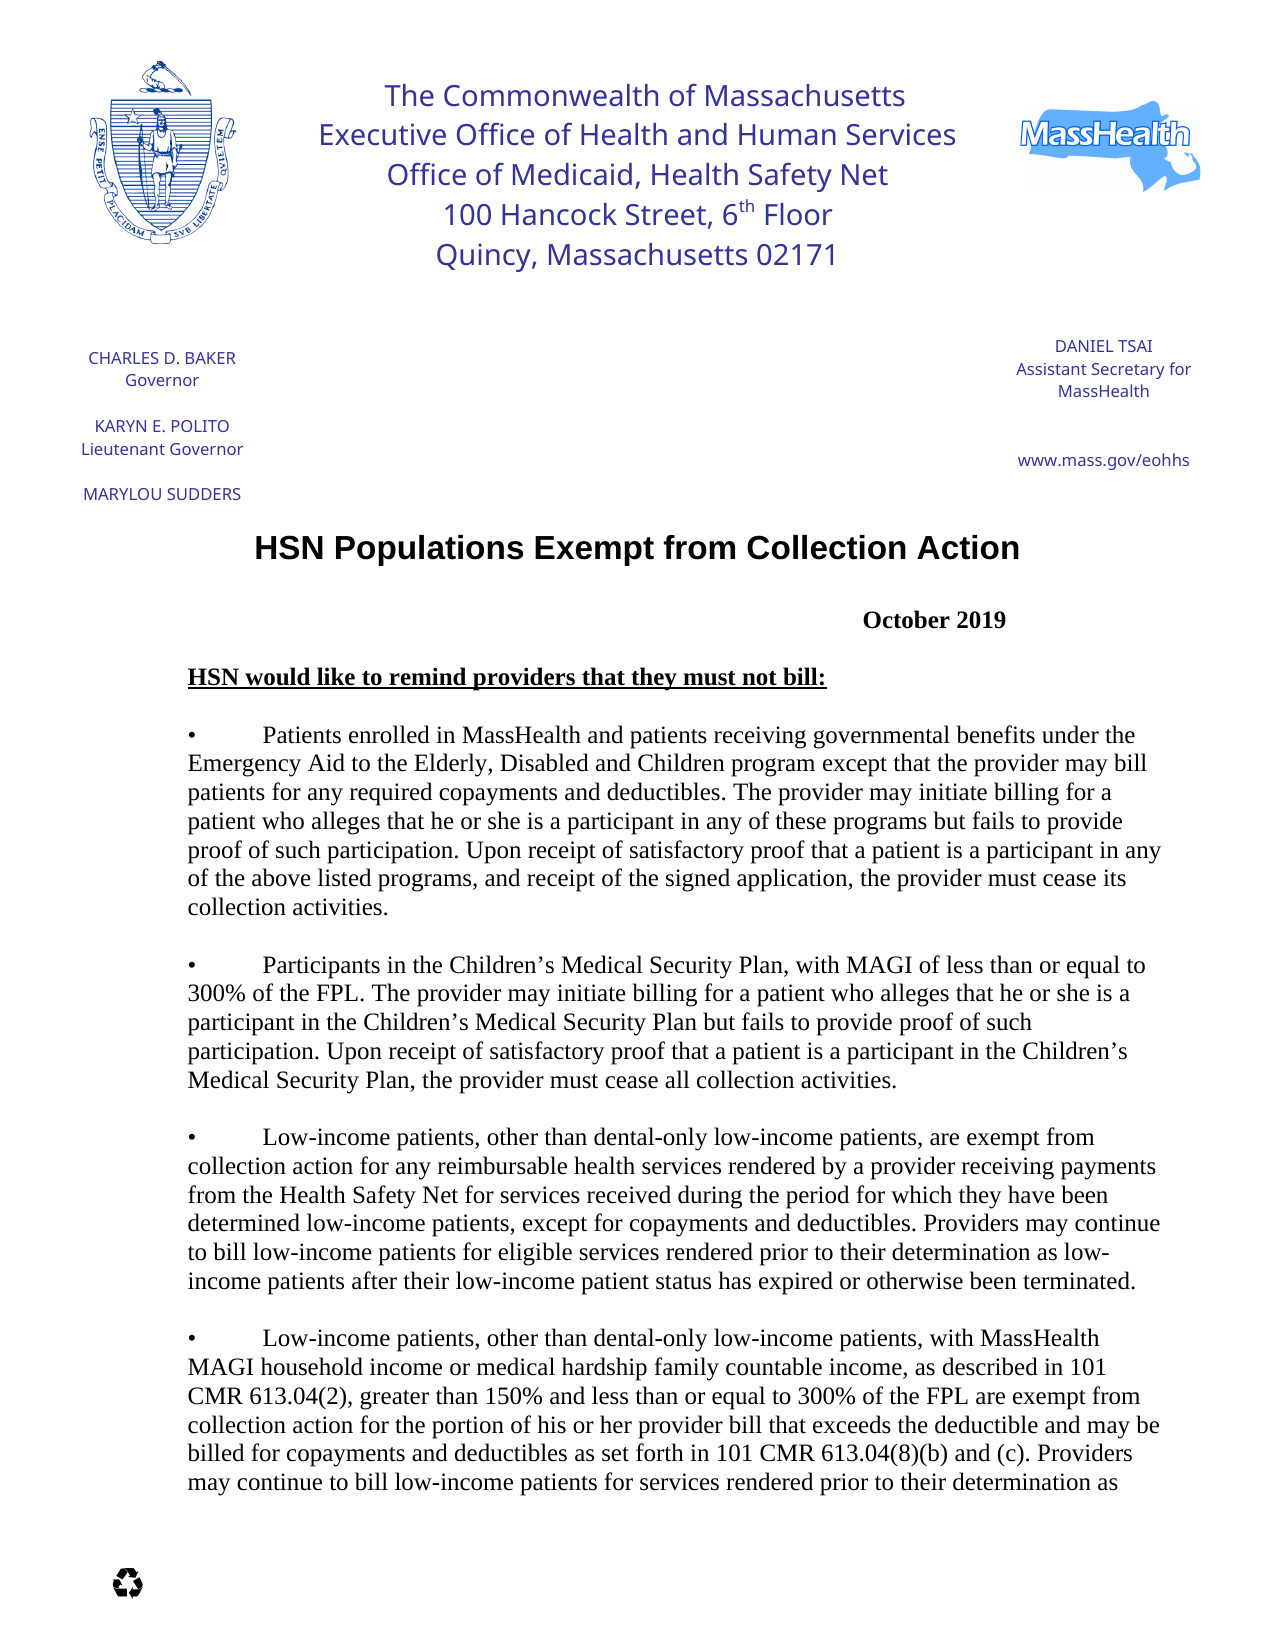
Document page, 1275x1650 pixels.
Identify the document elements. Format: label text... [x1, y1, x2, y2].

picture [1162, 101, 1201, 192]
text October 2019 [112, 605, 1162, 633]
list HSN would like to remind providers that they must not bill: [187, 662, 1162, 691]
list • Low-income patients, other than dental-only low-income patients, are exempt from collection action for any reimbursable health services rendered by a provider receiving payments from the Health Safety Net for services received during the period for which they have been determined low-income patients, except for copayments and deductibles. Providers may continue to bill low-income patients for eligible services rendered prior to their determination as low-income patients after their low-income patient status has expired or otherwise been terminated. [187, 1122, 1162, 1295]
subtitle Quincy, Massachusetts 02171 [112, 234, 1162, 273]
subtitle Office of Medicaid, Health Safety Net [112, 154, 1162, 194]
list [187, 1323, 1162, 1496]
list • Patients enrolled in MassHealth and patients receiving governmental benefits under the Emergency Aid to the Elderly, Disabled and Children program except that the provider may bill patients for any required copayments and deductibles. The provider may initiate billing for a patient who alleges that he or she is a participant in any of these programs but fails to provide proof of such participation. Upon receipt of satisfactory proof that a patient is a participant in any of the above listed programs, and receipt of the signed application, the provider must cease its collection activities. [187, 720, 1162, 921]
picture [89, 61, 240, 244]
subtitle 100 Hancock Street, 6th Floor [112, 194, 1162, 234]
text Executive Office of Health and Human Services [112, 115, 1162, 154]
text HSN Populations Exempt from Collection Action [112, 528, 1162, 566]
picture [112, 1568, 143, 1599]
list • Participants in the Children’s Medical Security Plan, with MAGI of less than or equal to 300% of the FPL. The provider may initiate billing for a patient who alleges that he or she is a participant in the Children’s Medical Security Plan but fails to provide proof of such participation. Upon receipt of satisfactory proof that a patient is a participant in the Children’s Medical Security Plan, the provider must cease all collection activities. [187, 950, 1162, 1093]
text The Commonwealth of Massachusetts [112, 75, 1162, 115]
